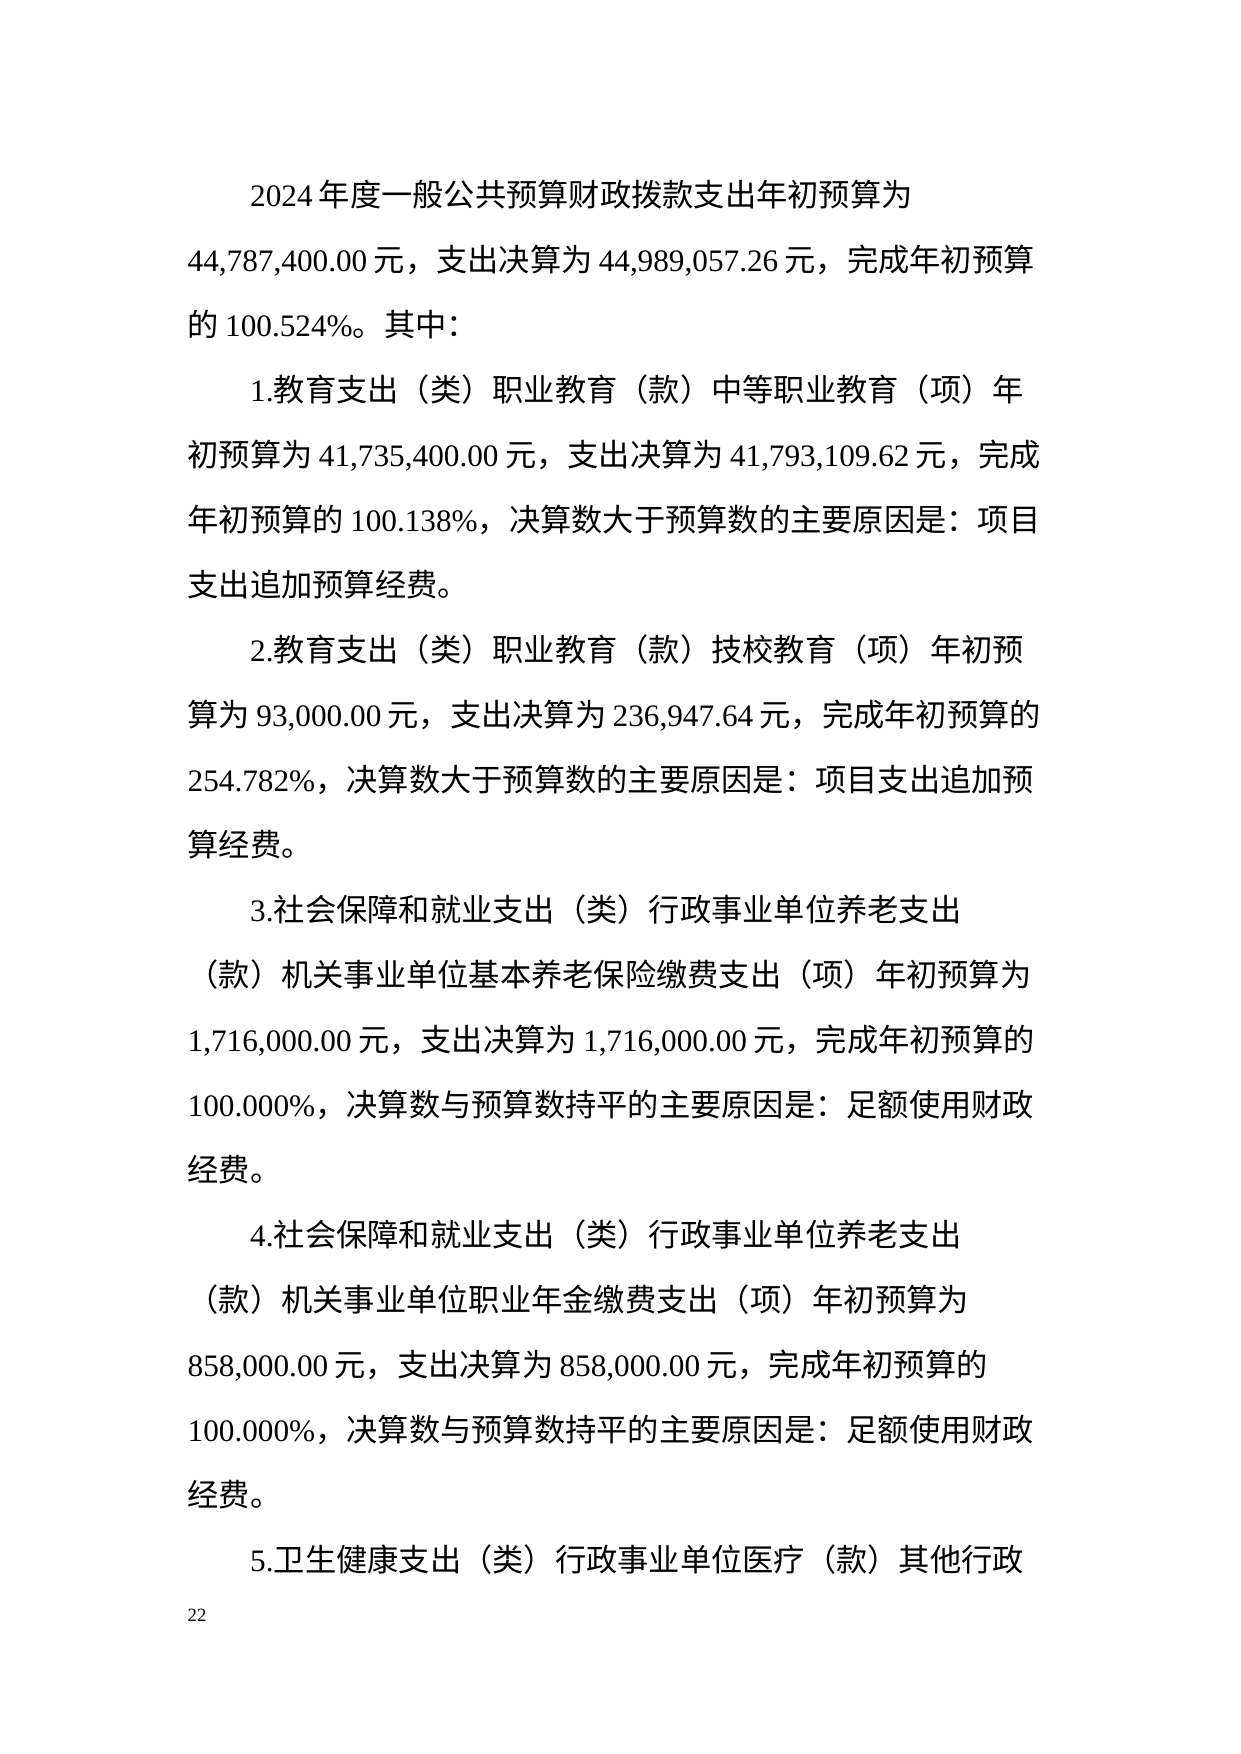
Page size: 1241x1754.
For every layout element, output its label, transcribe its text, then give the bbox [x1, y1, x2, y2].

text 1.教育支出（类）职业教育（款）中等职业教育（项）年初预算为41,735,400.00元，支出决算为41,793,109.62元，完成年初预算的100.138%，决算数大于预算数的主要原因是：项目支出追加预算经费。 [187, 355, 1053, 615]
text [187, 1525, 1053, 1590]
text 4.社会保障和就业支出（类）行政事业单位养老支出（款）机关事业单位职业年金缴费支出（项）年初预算为858,000.00元，支出决算为858,000.00元，完成年初预算的100.000%，决算数与预算数持平的主要原因是：足额使用财政经费。 [187, 1200, 1053, 1525]
text 2.教育支出（类）职业教育（款）技校教育（项）年初预算为93,000.00元，支出决算为236,947.64元，完成年初预算的254.782%，决算数大于预算数的主要原因是：项目支出追加预算经费。 [187, 615, 1053, 875]
text 2024年度一般公共预算财政拨款支出年初预算为44,787,400.00元，支出决算为44,989,057.26元，完成年初预算的100.524%。其中： [187, 160, 1053, 355]
text 3.社会保障和就业支出（类）行政事业单位养老支出（款）机关事业单位基本养老保险缴费支出（项）年初预算为1,716,000.00元，支出决算为1,716,000.00元，完成年初预算的100.000%，决算数与预算数持平的主要原因是：足额使用财政经费。 [187, 875, 1053, 1200]
